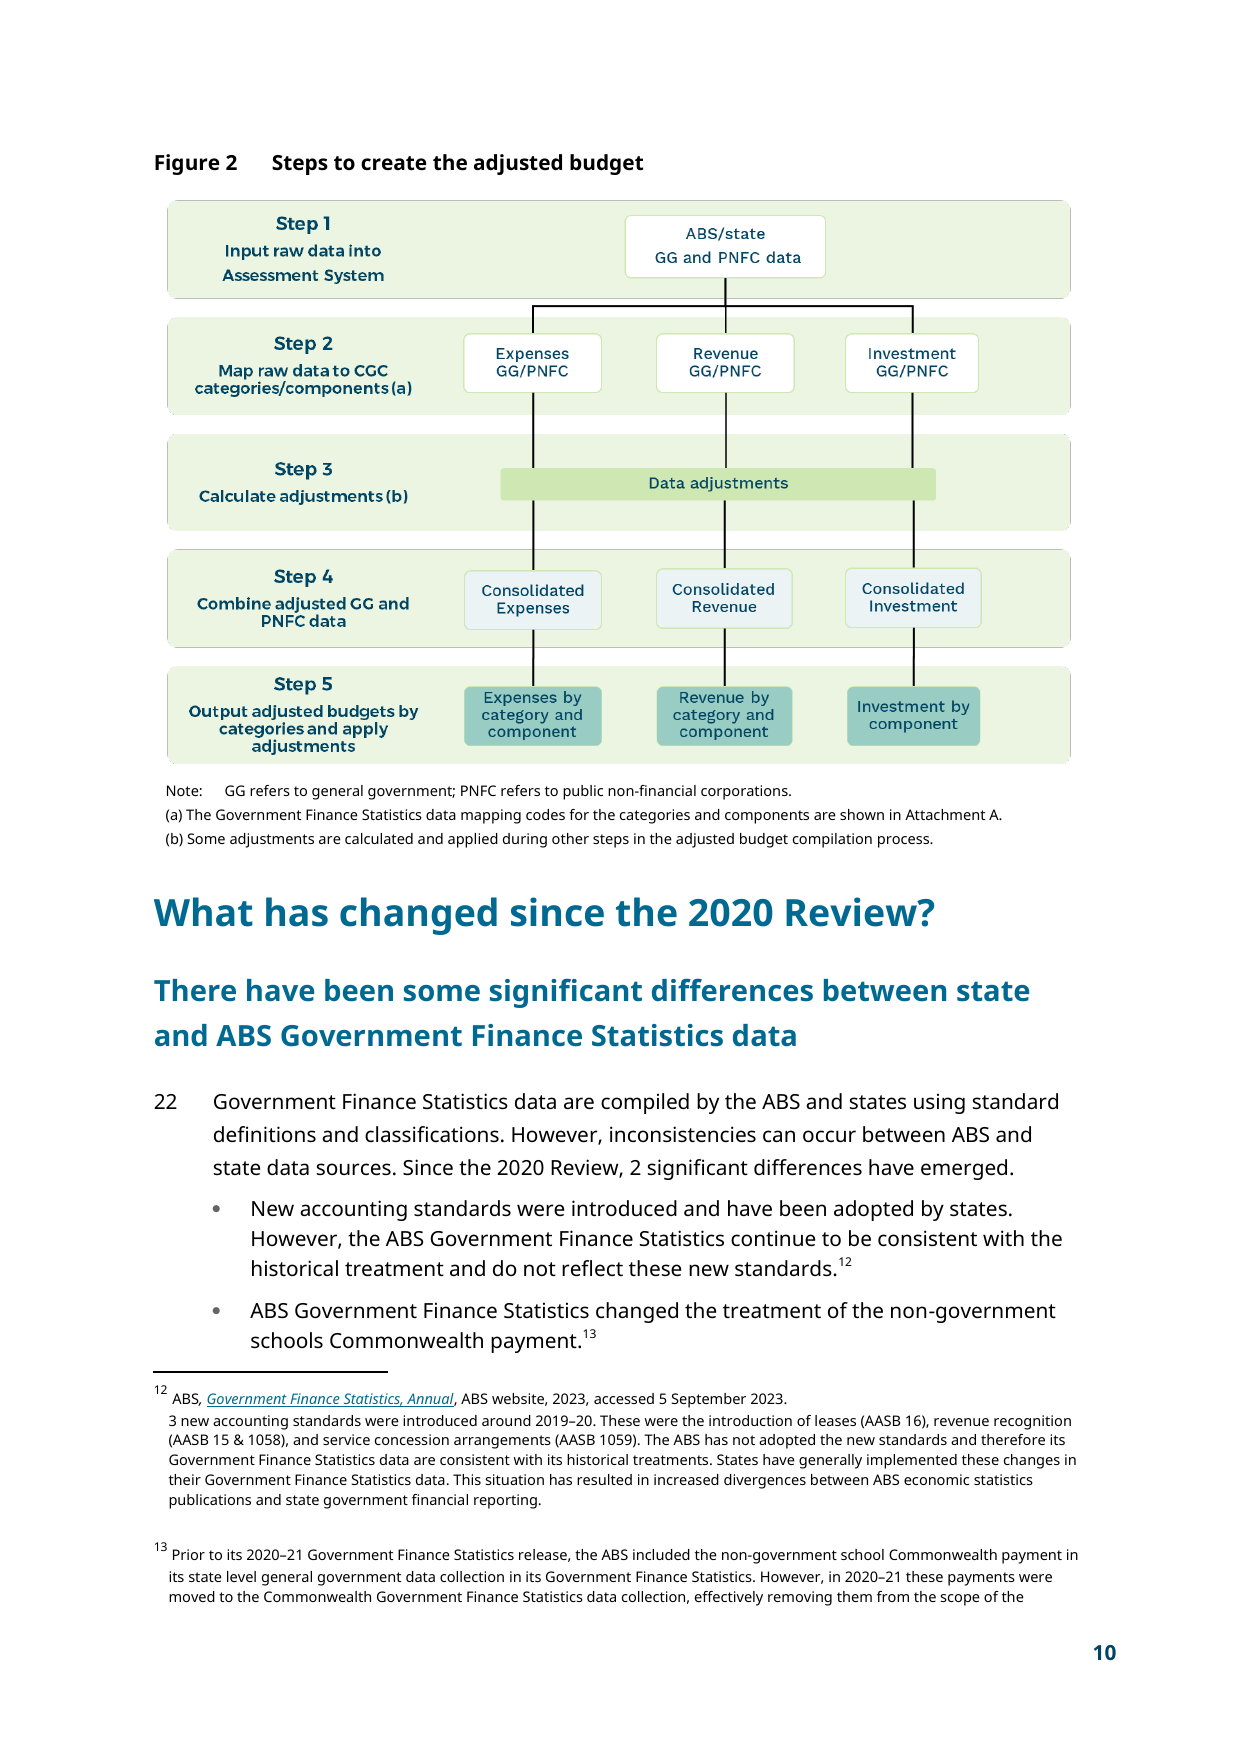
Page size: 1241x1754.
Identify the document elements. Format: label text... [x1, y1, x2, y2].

picture [153, 188, 1085, 776]
subtitle What has changed since the 2020 Review? [153, 886, 1087, 937]
text (b) Some adjustments are calculated and applied during other steps in the adjusted budget compilation process. [165, 829, 1087, 849]
subtitle There have been some significant differences between state and ABS Government Finance Statistics data [153, 970, 1087, 1055]
text (a) The Government Finance Statistics data mapping codes for the categories and components are shown in Attachment A. [165, 805, 1087, 824]
text Government Finance Statistics data are compiled by the ABS and states using standard definitions and classifications. However, inconsistencies can occur between ABS and state data sources. Since the 2020 Review, 2 significant differences have emerged. [153, 1082, 1087, 1182]
text Figure 2 Steps to create the adjusted budget [153, 148, 1087, 176]
text New accounting standards were introduced and have been adopted by states. However, the ABS Government Finance Statistics continue to be consistent with the historical treatment and do not reflect these new standards. [213, 1194, 1087, 1282]
text Note: GG refers to general government; PNFC refers to public non-financial corporations. [165, 781, 1087, 801]
text ABS Government Finance Statistics changed the treatment of the non-government schools Commonwealth payment. [213, 1296, 1087, 1354]
